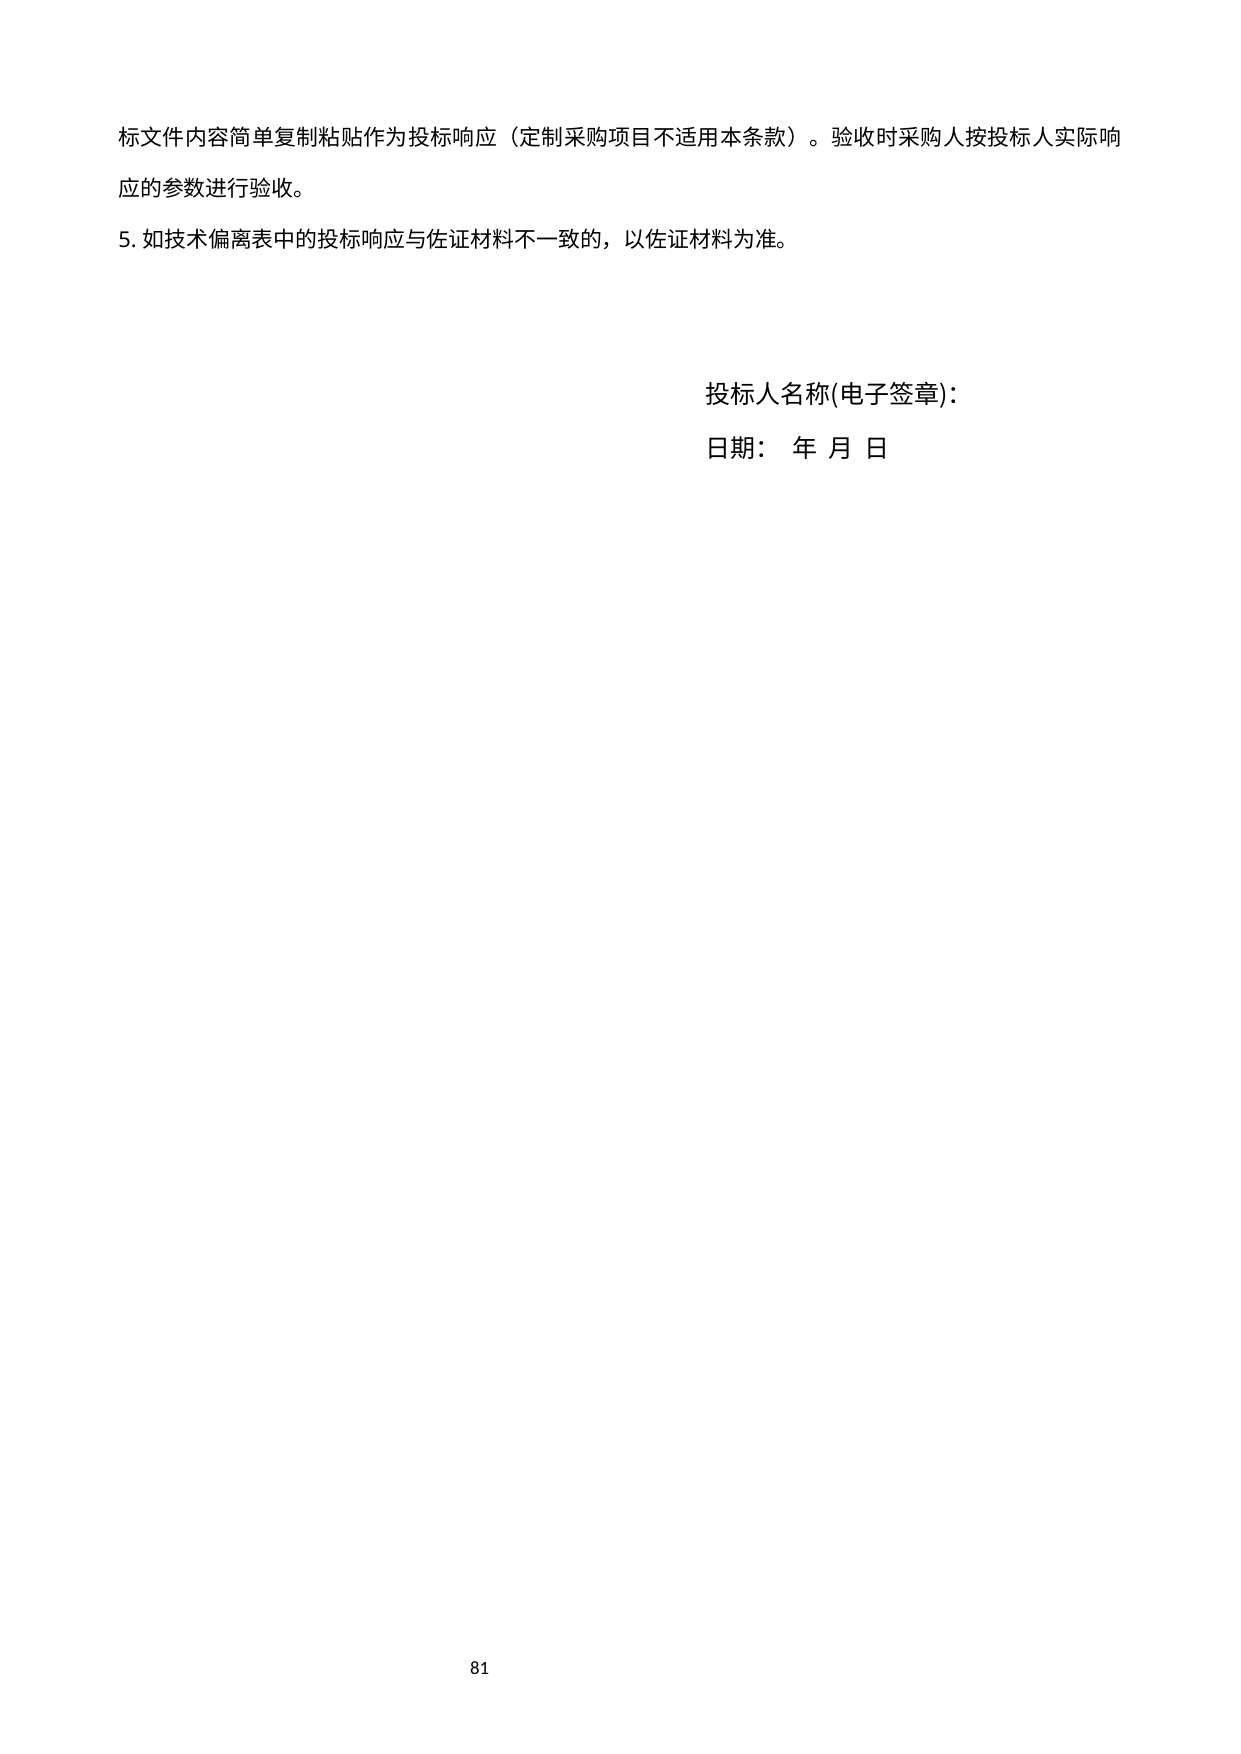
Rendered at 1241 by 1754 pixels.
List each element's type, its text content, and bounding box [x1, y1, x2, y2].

text 5. 如技术偏离表中的投标响应与佐证材料不一致的，以佐证材料为准。 [118, 220, 1122, 255]
text 日期： 年 月 日 [118, 429, 1122, 465]
text 投标人名称(电子签章)： [118, 374, 1122, 411]
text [118, 118, 1122, 204]
